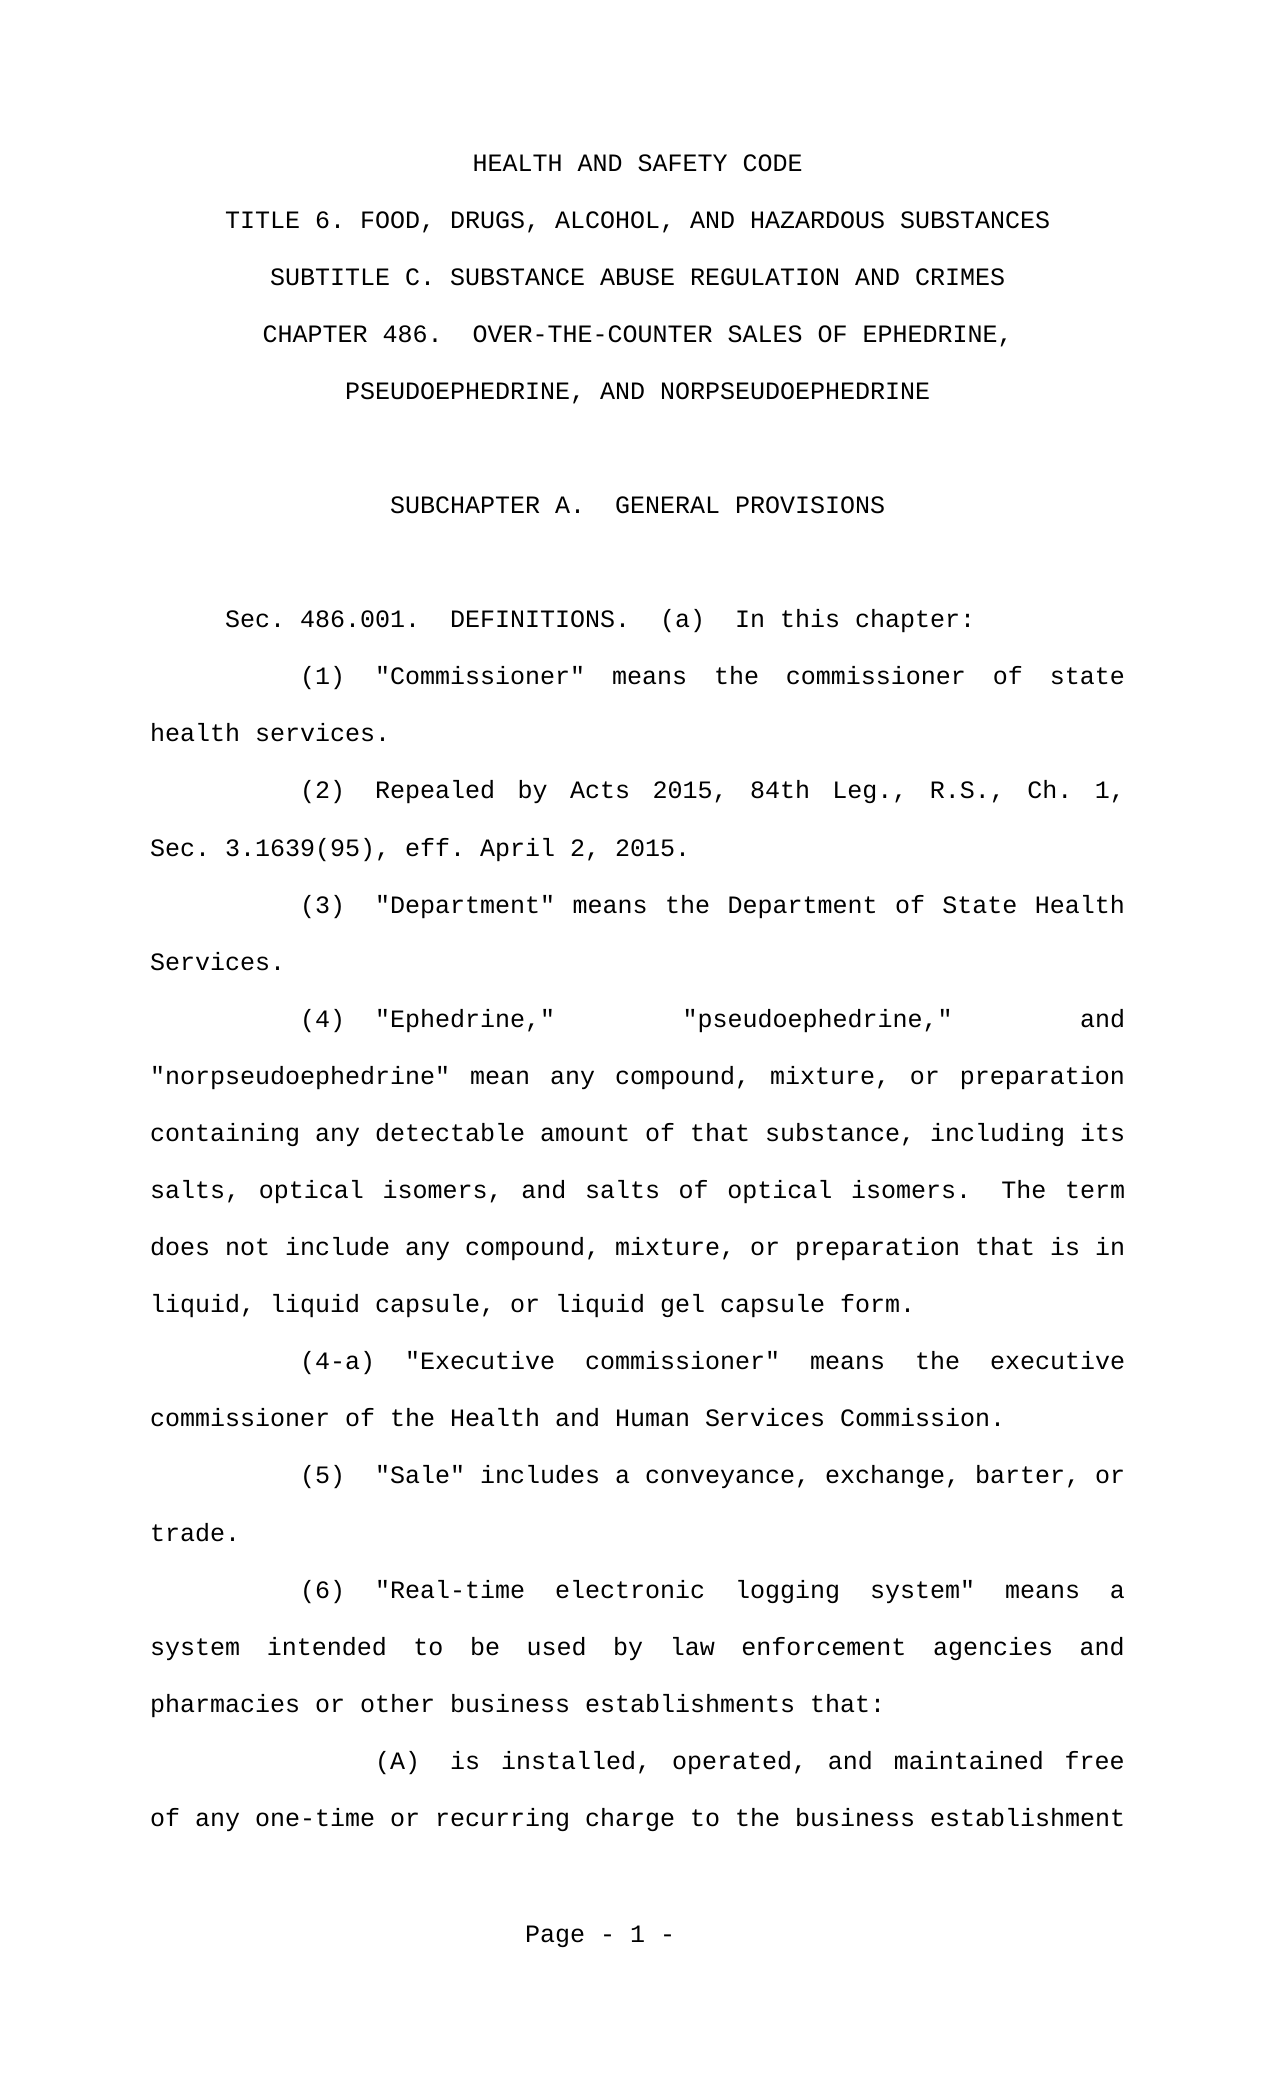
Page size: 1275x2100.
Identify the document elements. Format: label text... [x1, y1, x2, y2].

text (1) "Commissioner" means the commissioner of state health services. [150, 664, 1125, 749]
text (4) "Ephedrine," "pseudoephedrine," and "norpseudoephedrine" mean any compound, mixture, or preparation containing any detectable amount of that substance, including its salts, optical isomers, and salts of optical isomers. The term does not include any compound, mixture, or preparation that is in liquid, liquid capsule, or liquid gel capsule form. [150, 1006, 1125, 1320]
text (4-a) "Executive commissioner" means the executive commissioner of the Health and Human Services Commission. [150, 1349, 1125, 1434]
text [150, 1748, 1125, 1834]
text CHAPTER 486. OVER-THE-COUNTER SALES OF EPHEDRINE, PSEUDOEPHEDRINE, AND NORPSEUDOEPHEDRINE [150, 321, 1125, 407]
text (6) "Real-time electronic logging system" means a system intended to be used by law enforcement agencies and pharmacies or other business establishments that: [150, 1577, 1125, 1720]
text (2) Repealed by Acts 2015, 84th Leg., R.S., Ch. 1, Sec. 3.1639(95), eff. April 2, 2015. [150, 778, 1125, 863]
text Sec. 486.001. DEFINITIONS. (a) In this chapter: [150, 607, 1125, 635]
text HEALTH AND SAFETY CODE [150, 150, 1125, 178]
text (3) "Department" means the Department of State Health Services. [150, 892, 1125, 978]
text SUBCHAPTER A. GENERAL PROVISIONS [150, 492, 1125, 521]
text TITLE 6. FOOD, DRUGS, ALCOHOL, AND HAZARDOUS SUBSTANCES [150, 207, 1125, 236]
text SUBTITLE C. SUBSTANCE ABUSE REGULATION AND CRIMES [150, 264, 1125, 293]
text (5) "Sale" includes a conveyance, exchange, barter, or trade. [150, 1463, 1125, 1548]
